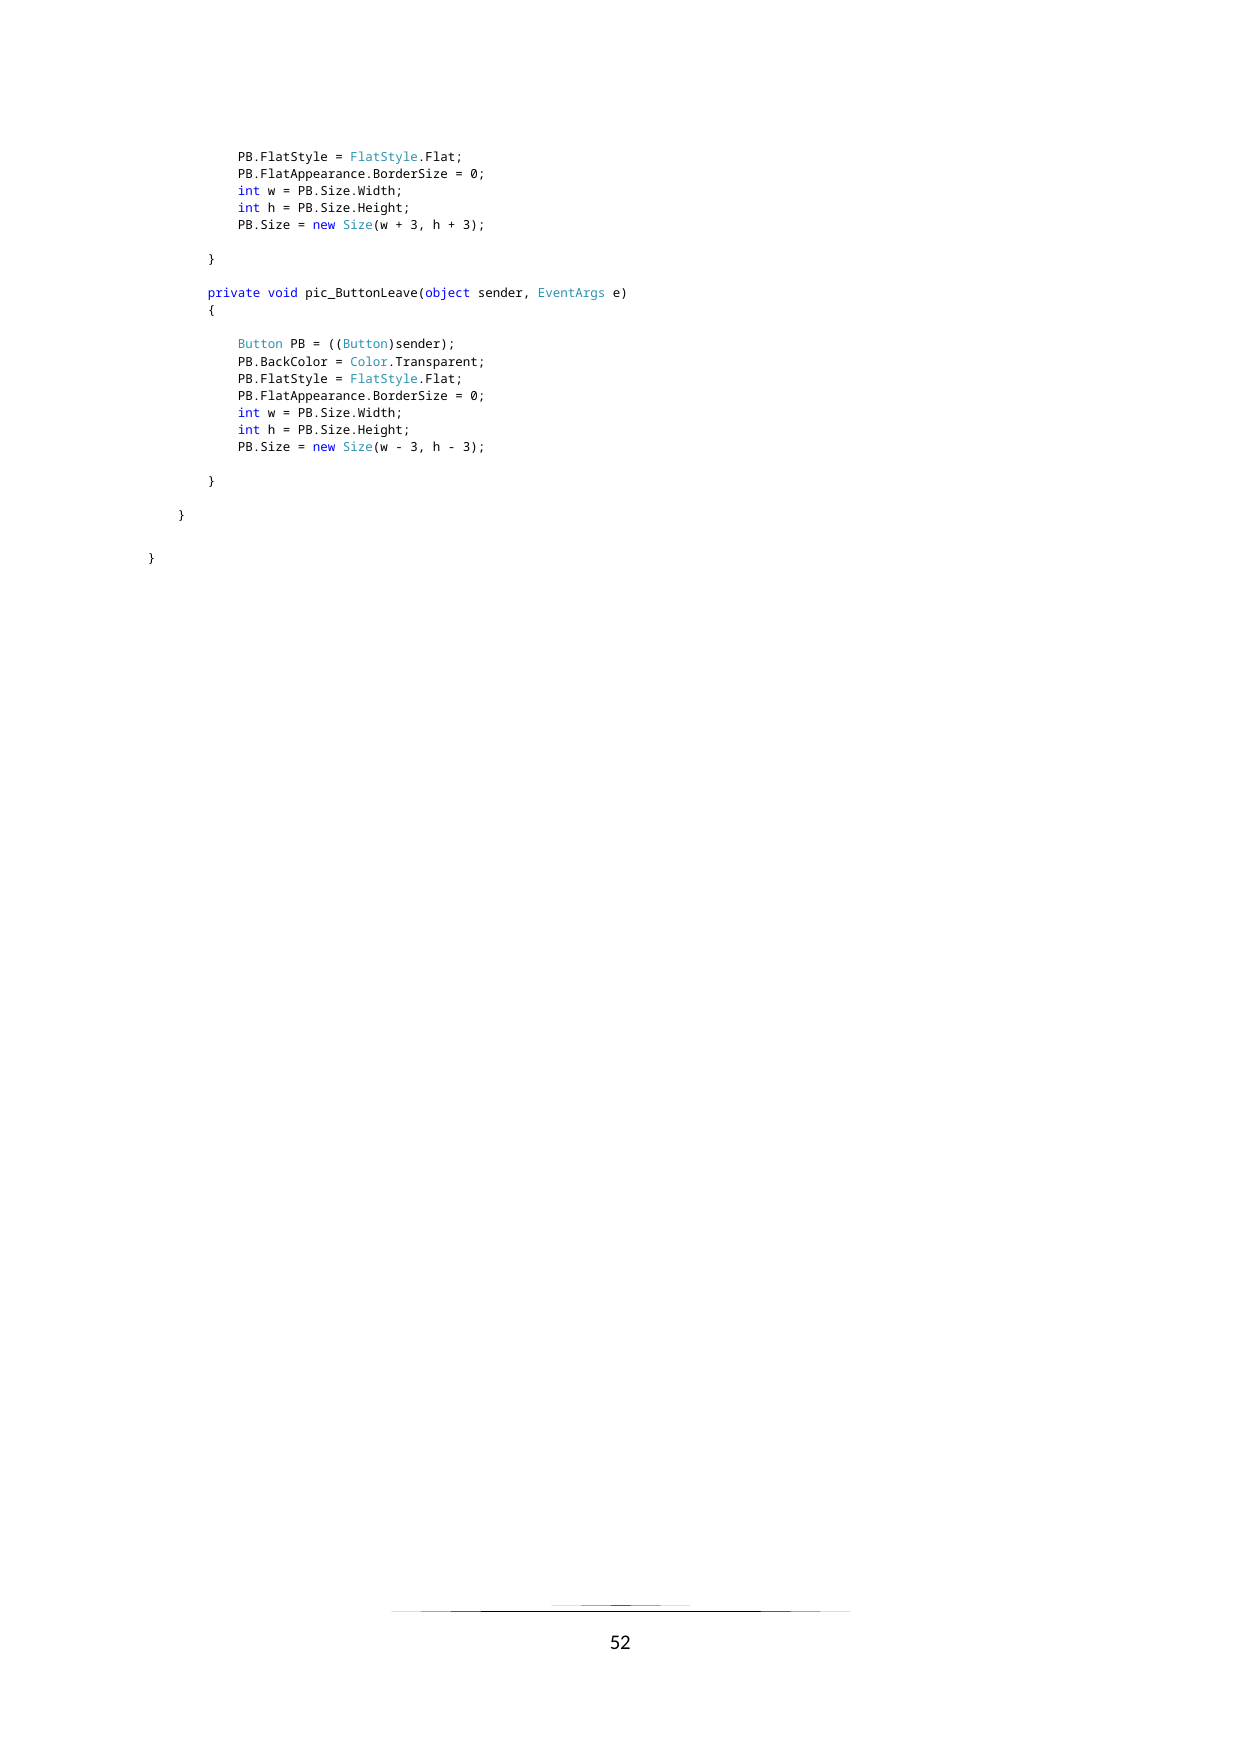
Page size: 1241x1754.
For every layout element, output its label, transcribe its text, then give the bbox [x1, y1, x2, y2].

text PB.FlatStyle = FlatStyle.Flat; [148, 370, 1093, 387]
text int w = PB.Size.Width; [148, 182, 1093, 199]
text int w = PB.Size.Width; [148, 404, 1093, 421]
text PB.Size = new Size(w + 3, h + 3); [148, 216, 1093, 233]
text } [148, 506, 1093, 523]
text } [148, 472, 1093, 489]
text { [148, 301, 1093, 318]
text } [148, 250, 1093, 267]
text PB.FlatAppearance.BorderSize = 0; [148, 165, 1093, 182]
text Button PB = ((Button)sender); [148, 336, 1093, 353]
text PB.BackColor = Color.Transparent; [148, 353, 1093, 370]
text int h = PB.Size.Height; [148, 421, 1093, 438]
text int h = PB.Size.Height; [148, 199, 1093, 216]
text private void pic_ButtonLeave(object sender, EventArgs e) [148, 284, 1093, 301]
text PB.FlatStyle = FlatStyle.Flat; [148, 148, 1093, 165]
text PB.FlatAppearance.BorderSize = 0; [148, 387, 1093, 404]
text PB.Size = new Size(w - 3, h - 3); [148, 438, 1093, 455]
text } [148, 549, 1093, 566]
